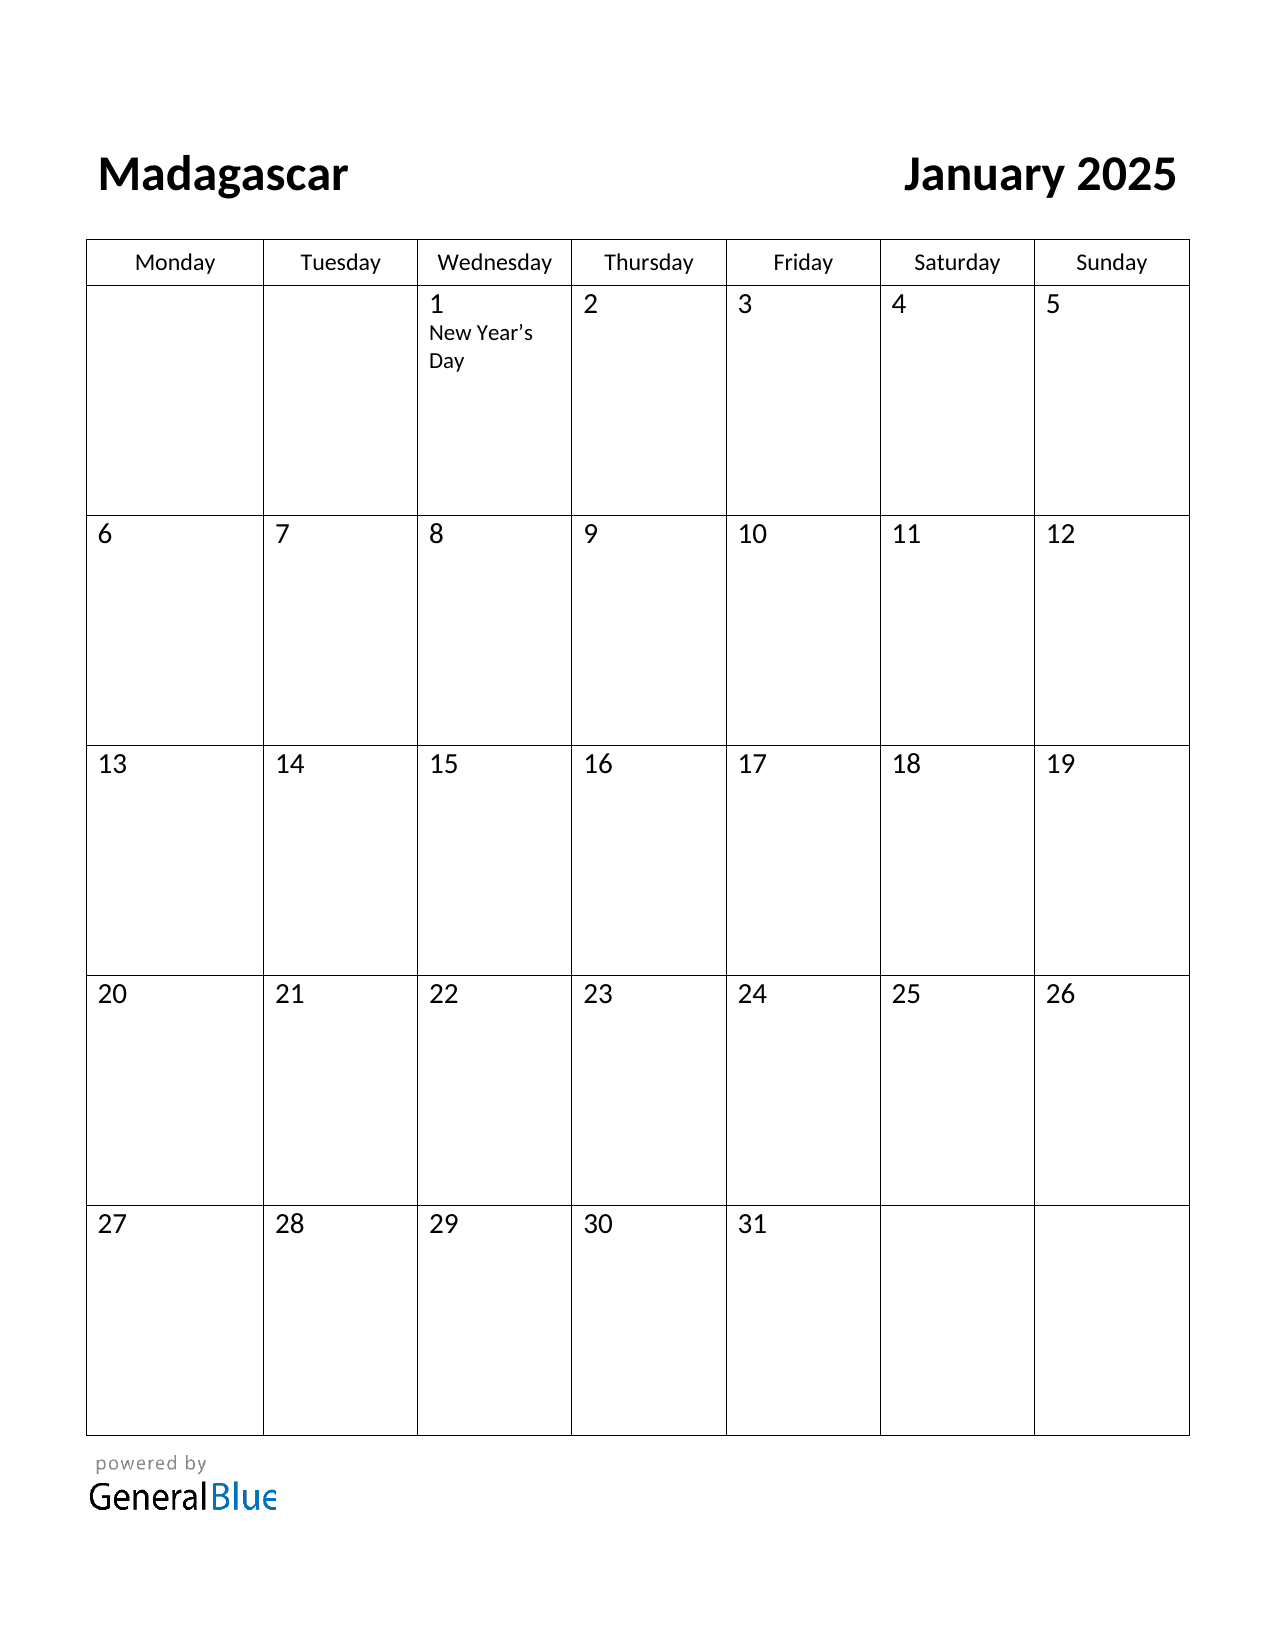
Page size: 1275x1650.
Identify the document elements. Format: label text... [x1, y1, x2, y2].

table_cell 20 [87, 976, 263, 1008]
table_cell [572, 1238, 726, 1434]
table_cell 5 [1035, 286, 1189, 318]
table_cell 24 [727, 976, 880, 1008]
table_cell [572, 548, 726, 744]
table_cell 9 [572, 516, 726, 548]
table_cell 21 [264, 976, 417, 1008]
table_cell 17 [727, 746, 880, 778]
table_cell 26 [1035, 976, 1189, 1008]
table_cell [87, 286, 263, 318]
table_cell [87, 318, 263, 514]
table_cell Thursday [572, 240, 726, 284]
table_cell [1035, 1238, 1189, 1434]
table_cell [881, 548, 1034, 744]
table_cell 12 [1035, 516, 1189, 548]
table_cell Wednesday [418, 240, 571, 284]
table_header Madagascar [86, 105, 572, 239]
table_cell [264, 286, 417, 318]
table_cell [87, 1008, 263, 1204]
table_cell [1035, 1008, 1189, 1204]
table_cell [727, 778, 880, 974]
table_cell Saturday [881, 240, 1034, 284]
table_cell Friday [727, 240, 880, 284]
table_cell 22 [418, 976, 571, 1008]
table_cell [727, 318, 880, 514]
table_cell [87, 778, 263, 974]
table_cell Sunday [1035, 240, 1189, 284]
table_cell [881, 778, 1034, 974]
picture [88, 1452, 276, 1515]
table_cell [572, 778, 726, 974]
table_cell [572, 1008, 726, 1204]
table_cell [727, 1008, 880, 1204]
table_cell [727, 1238, 880, 1434]
table_cell [881, 1206, 1034, 1238]
table_cell [87, 1238, 263, 1434]
table_cell 16 [572, 746, 726, 778]
table_cell 14 [264, 746, 417, 778]
table_cell 2 [572, 286, 726, 318]
table_cell New Year’s Day [418, 318, 571, 514]
table_cell [881, 1008, 1034, 1204]
table_cell [418, 1008, 571, 1204]
table_cell 15 [418, 746, 571, 778]
table_cell [1035, 318, 1189, 514]
table_cell [881, 318, 1034, 514]
table_header January 2025 [572, 105, 1189, 239]
table_cell [87, 548, 263, 744]
table_cell [418, 778, 571, 974]
table_cell 19 [1035, 746, 1189, 778]
table_cell 4 [881, 286, 1034, 318]
table_cell 27 [87, 1206, 263, 1238]
table_cell 18 [881, 746, 1034, 778]
table_cell 25 [881, 976, 1034, 1008]
table_cell [86, 1436, 1189, 1534]
table_cell [1035, 778, 1189, 974]
table_cell 3 [727, 286, 880, 318]
table_cell [572, 318, 726, 514]
table_cell 28 [264, 1206, 417, 1238]
table_cell 29 [418, 1206, 571, 1238]
table_cell 31 [727, 1206, 880, 1238]
table_cell [264, 548, 417, 744]
table_cell 6 [87, 516, 263, 548]
table_cell [1035, 1206, 1189, 1238]
table_cell 11 [881, 516, 1034, 548]
table_cell [418, 1238, 571, 1434]
table_cell 30 [572, 1206, 726, 1238]
table_cell 10 [727, 516, 880, 548]
table_cell Monday [87, 240, 263, 284]
table_cell Tuesday [264, 240, 417, 284]
table_cell 8 [418, 516, 571, 548]
table_cell [418, 548, 571, 744]
table_cell [264, 1238, 417, 1434]
table_cell 23 [572, 976, 726, 1008]
table_cell [1035, 548, 1189, 744]
table_cell [264, 318, 417, 514]
table_cell [881, 1238, 1034, 1434]
table_cell [264, 778, 417, 974]
table_cell [264, 1008, 417, 1204]
table_cell 7 [264, 516, 417, 548]
table_cell 1 [418, 286, 571, 318]
table_cell [727, 548, 880, 744]
table_cell 13 [87, 746, 263, 778]
